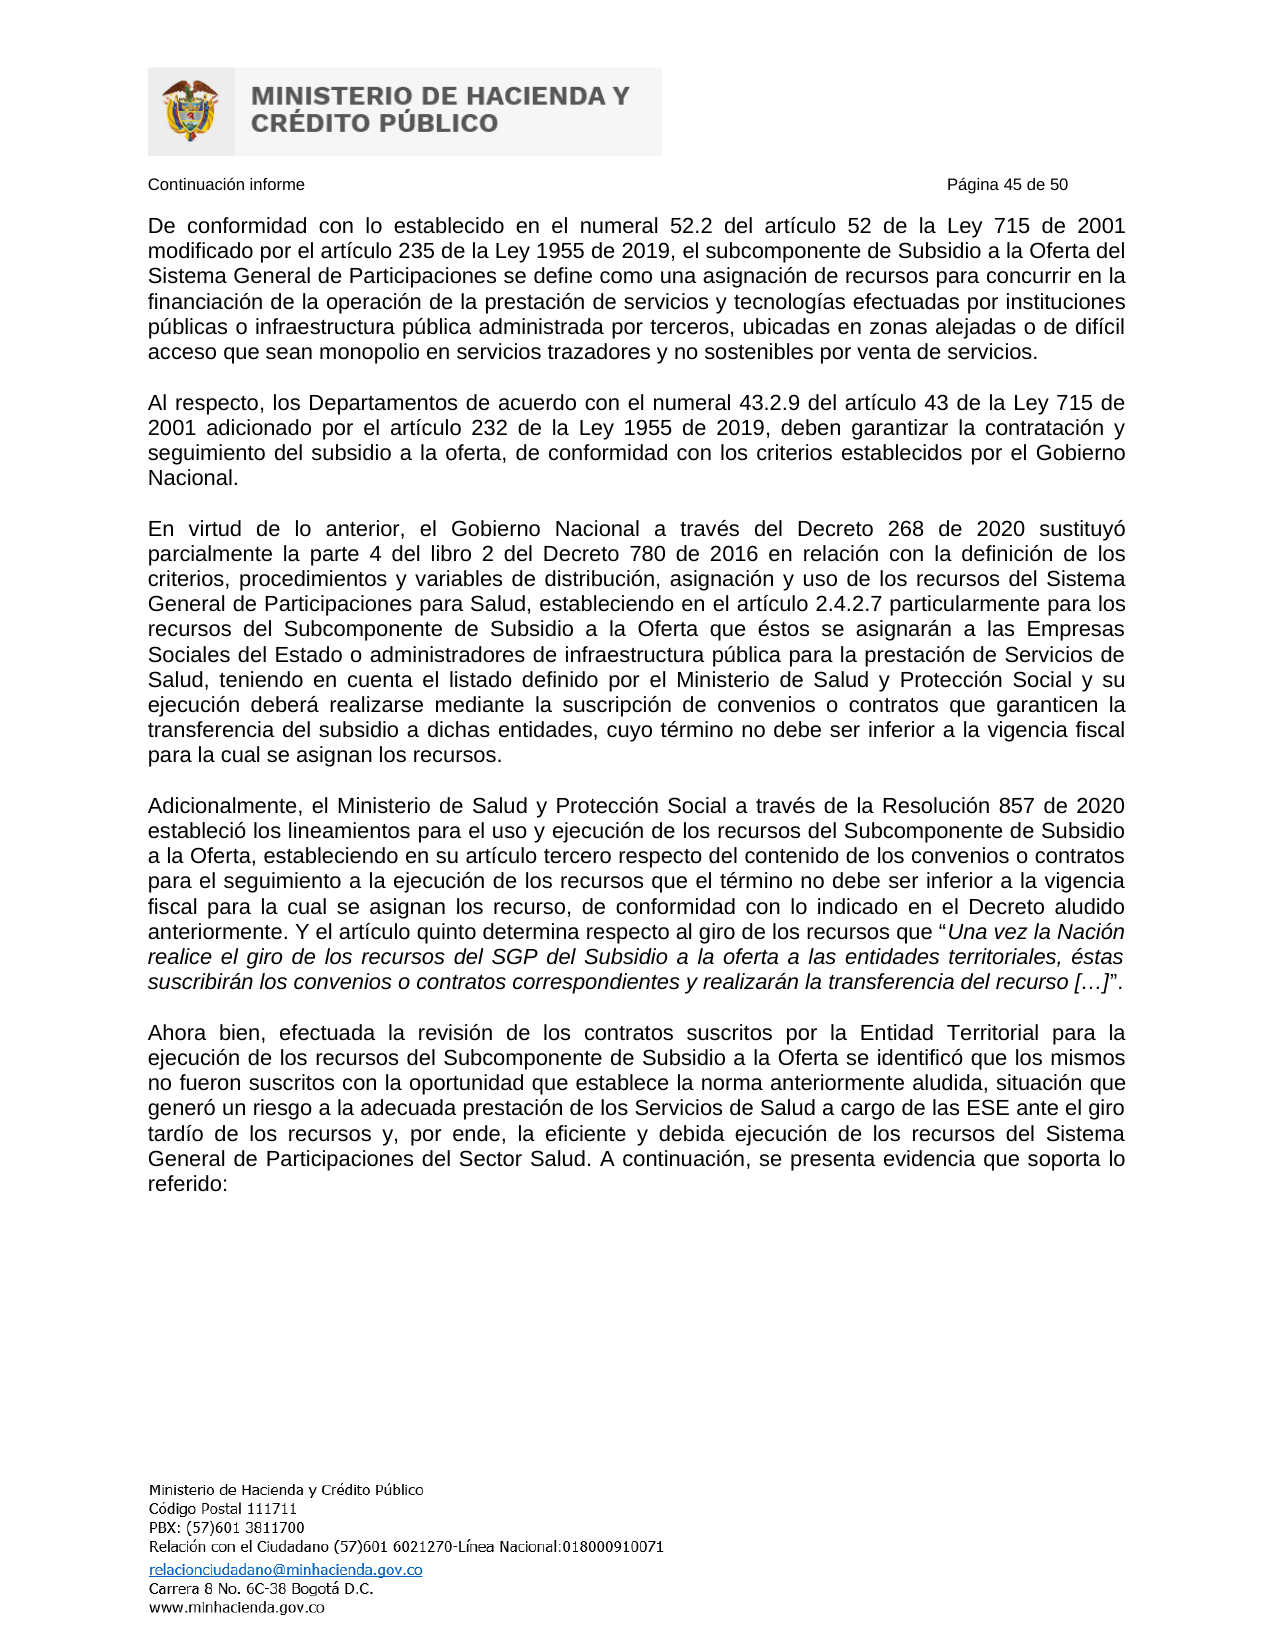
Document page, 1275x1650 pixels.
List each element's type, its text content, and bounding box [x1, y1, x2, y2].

picture [147, 1477, 665, 1621]
picture [147, 67, 663, 156]
text Al respecto, los Departamentos de acuerdo con el numeral 43.2.9 del artículo 43 de la Ley 715 de 2001 adicionado por el artículo 232 de la Ley 1955 de 2019, deben garantizar la contratación y seguimiento del subsidio a la oferta, de conformidad con los criterios establecidos por el Gobierno Nacional. [148, 389, 1127, 490]
text De conformidad con lo establecido en el numeral 52.2 del artículo 52 de la Ley 715 de 2001 modificado por el artículo 235 de la Ley 1955 de 2019, el subcomponente de Subsidio a la Oferta del Sistema General de Participaciones se define como una asignación de recursos para concurrir en la financiación de la operación de la prestación de servicios y tecnologías efectuadas por instituciones públicas o infraestructura pública administrada por terceros, ubicadas en zonas alejadas o de difícil acceso que sean monopolio en servicios trazadores y no sostenibles por venta de servicios. [148, 213, 1127, 364]
text Adicionalmente, el Ministerio de Salud y Protección Social a través de la Resolución 857 de 2020 estableció los lineamientos para el uso y ejecución de los recursos del Subcomponente de Subsidio a la Oferta, estableciendo en su artículo tercero respecto del contenido de los convenios o contratos para el seguimiento a la ejecución de los recursos que el término no debe ser inferior a la vigencia fiscal para la cual se asignan los recurso, de conformidad con lo indicado en el Decreto aludido anteriormente. Y el artículo quinto determina respecto al giro de los recursos que “Una vez la Nación realice el giro de los recursos del SGP del Subsidio a la oferta a las entidades territoriales, éstas suscribirán los convenios o contratos correspondientes y realizarán la transferencia del recurso […]”. [148, 793, 1127, 994]
text En virtud de lo anterior, el Gobierno Nacional a través del Decreto 268 de 2020 sustituyó parcialmente la parte 4 del libro 2 del Decreto 780 de 2016 en relación con la definición de los criterios, procedimientos y variables de distribución, asignación y uso de los recursos del Sistema General de Participaciones para Salud, estableciendo en el artículo 2.4.2.7 particularmente para los recursos del Subcomponente de Subsidio a la Oferta que éstos se asignarán a las Empresas Sociales del Estado o administradores de infraestructura pública para la prestación de Servicios de Salud, teniendo en cuenta el listado definido por el Ministerio de Salud y Protección Social y su ejecución deberá realizarse mediante la suscripción de convenios o contratos que garanticen la transferencia del subsidio a dichas entidades, cuyo término no debe ser inferior a la vigencia fiscal para la cual se asignan los recursos. [148, 515, 1127, 767]
text Ahora bien, efectuada la revisión de los contratos suscritos por la Entidad Territorial para la ejecución de los recursos del Subcomponente de Subsidio a la Oferta se identificó que los mismos no fueron suscritos con la oportunidad que establece la norma anteriormente aludida, situación que generó un riesgo a la adecuada prestación de los Servicios de Salud a cargo de las ESE ante el giro tardío de los recursos y, por ende, la eficiente y debida ejecución de los recursos del Sistema General de Participaciones del Sector Salud. A continuación, se presenta evidencia que soporta lo referido: [148, 1019, 1127, 1196]
